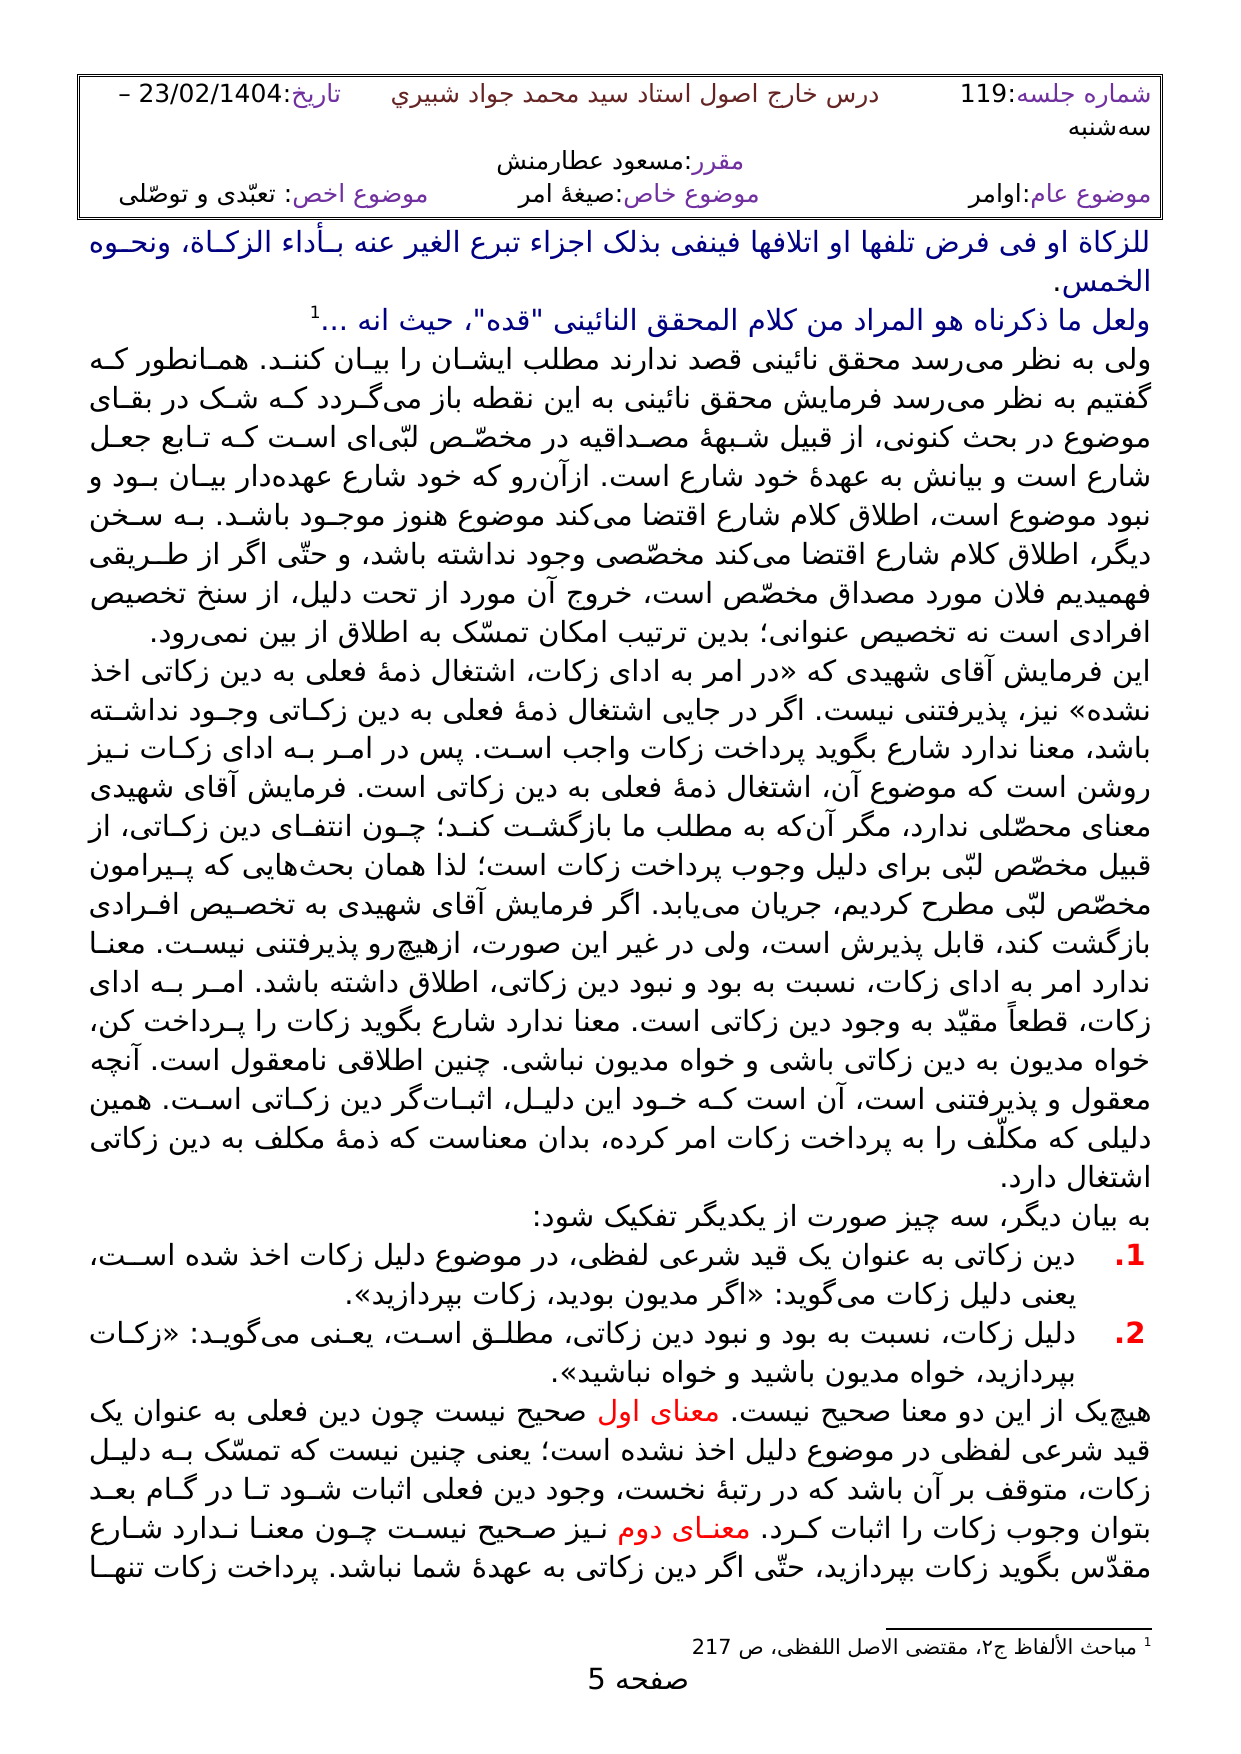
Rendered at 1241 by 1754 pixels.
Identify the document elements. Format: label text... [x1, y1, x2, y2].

list دین زکاتی به عنوان یک قید شرعی لفظی، در موضوع دلیل زکات اخذ شده است، یعنی دلیل زکات می‌گوید: «اگر مدیون بودید، زکات بپردازید». [89, 1238, 1114, 1311]
text ولعل ما ذکرناه هو المراد من کلام المحقق النائینی "قده"، حیث انه ... [89, 303, 1152, 337]
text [89, 1394, 1152, 1584]
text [89, 225, 1152, 298]
text به بیان دیگر، سه چیز صورت از یکدیگر تفکیک شود: [89, 1199, 1152, 1233]
list دلیل زکات، نسبت به بود و نبود دین زکاتی، مطلق است، یعنی می‌‌گوید: «زکات بپردازید، خواه مدیون باشید و خواه نباشید». [89, 1316, 1114, 1389]
text ولی به نظر می‌رسد محقق نائینی قصد ندارند مطلب ایشان را بیان کنند. همانطور که گفتیم به نظر می‌رسد فرمایش محقق نائینی به این نقطه باز می‌گردد که شک در بقای موضوع در بحث کنونی، از قبیل شبهۀ مصداقیه در مخصّص لبّی‌ای است که تابع جعل شارع است و بیانش به عهدۀ خود شارع است. ازآن‌رو که خود شارع عهده‌دار بیان بود و نبود موضوع است، اطلاق کلام شارع اقتضا می‌کند موضوع هنوز موجود باشد. به سخن دیگر، اطلاق کلام شارع اقتضا می‌کند مخصّصی وجود نداشته باشد، و حتّی اگر از طریقی فهمیدیم فلان مورد مصداق مخصّص است، خروج آن مورد از تحت دلیل، از سنخ تخصیص افرادی است نه تخصیص عنوانی؛ بدین ترتیب امکان تمسّک به اطلاق از بین نمی‌رود. [89, 342, 1152, 649]
text این فرمایش آقای شهیدی که «در امر به ادای زکات، اشتغال ذمۀ فعلی به دین زکاتی اخذ نشده» نیز، پذیرفتنی نیست. اگر در جایی اشتغال ذمۀ فعلی به دین زکاتی وجود نداشته باشد، معنا ندارد شارع بگوید پرداخت زکات واجب است. پس در امر به ادای زکات نیز روشن است که موضوع آن، اشتغال ذمۀ فعلی به دین زکاتی است. فرمایش آقای شهیدی معنای محصّلی ندارد، مگر آن‌که به مطلب ما بازگشت کند؛ چون انتفای دین زکاتی، از قبیل مخصّص لبّی برای دلیل وجوب پرداخت زکات است؛ لذا همان بحث‌هایی که پیرامون مخصّص لبّی مطرح کردیم، جریان می‌یابد. اگر فرمایش آقای شهیدی به تخصیص افرادی بازگشت کند، قابل پذیرش است، ولی در غیر این صورت، ازهیچ‌رو پذیرفتنی نیست. معنا ندارد امر به ادای زکات، نسبت به بود و نبود دین زکاتی، اطلاق داشته باشد. امر به ادای زکات، قطعاً مقیّد به وجود دین زکاتی است. معنا ندارد شارع بگوید زکات را پرداخت کن، خواه مدیون به دین زکاتی باشی و خواه مدیون نباشی. چنین اطلاقی نامعقول است. آنچه معقول و پذیرفتنی است، آن است که خود این دلیل، اثبات‌گر دین زکاتی است. همین دلیلی که مکلّف را به پرداخت زکات امر کرده، بدان معناست که ذمۀ مکلف به دین زکاتی اشتغال دارد. [89, 654, 1152, 1194]
